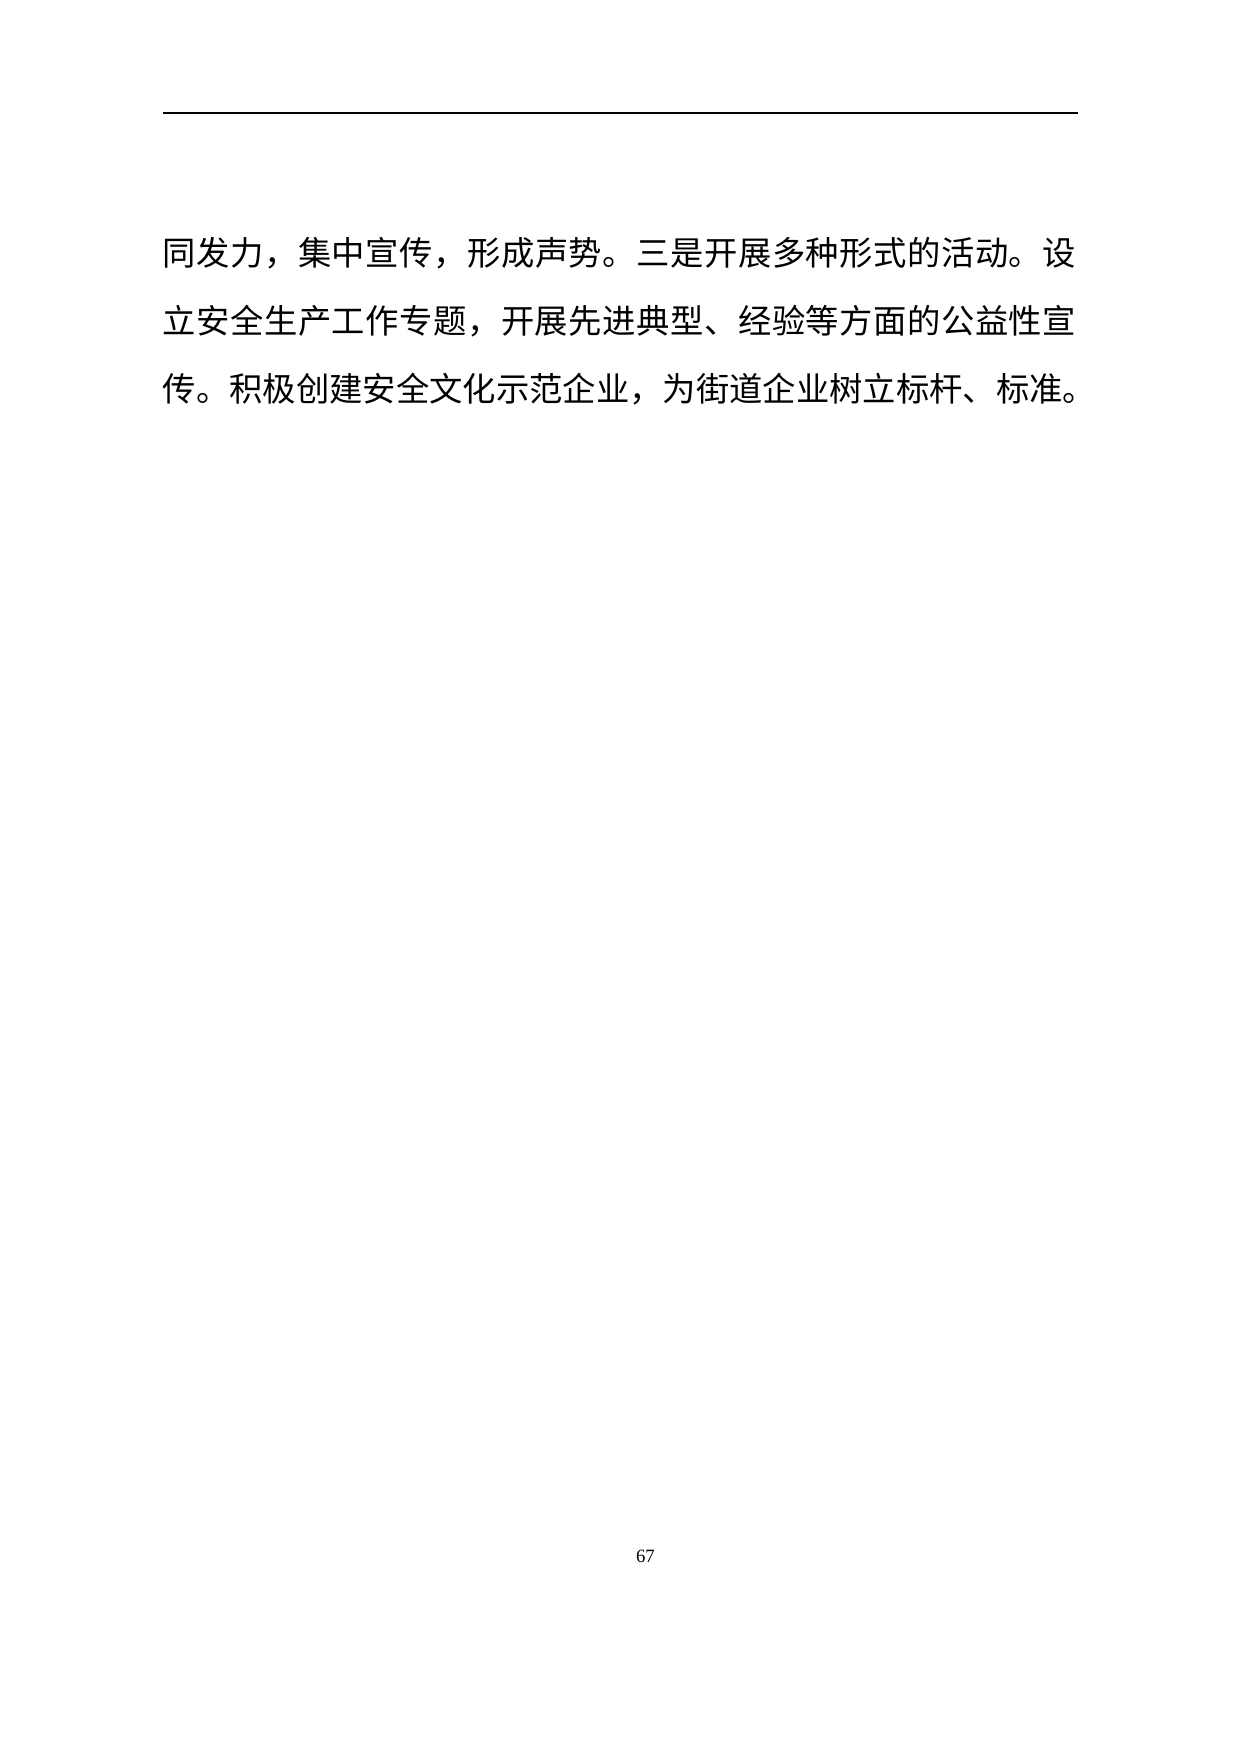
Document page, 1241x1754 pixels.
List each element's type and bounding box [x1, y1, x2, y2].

text [162, 217, 1078, 421]
